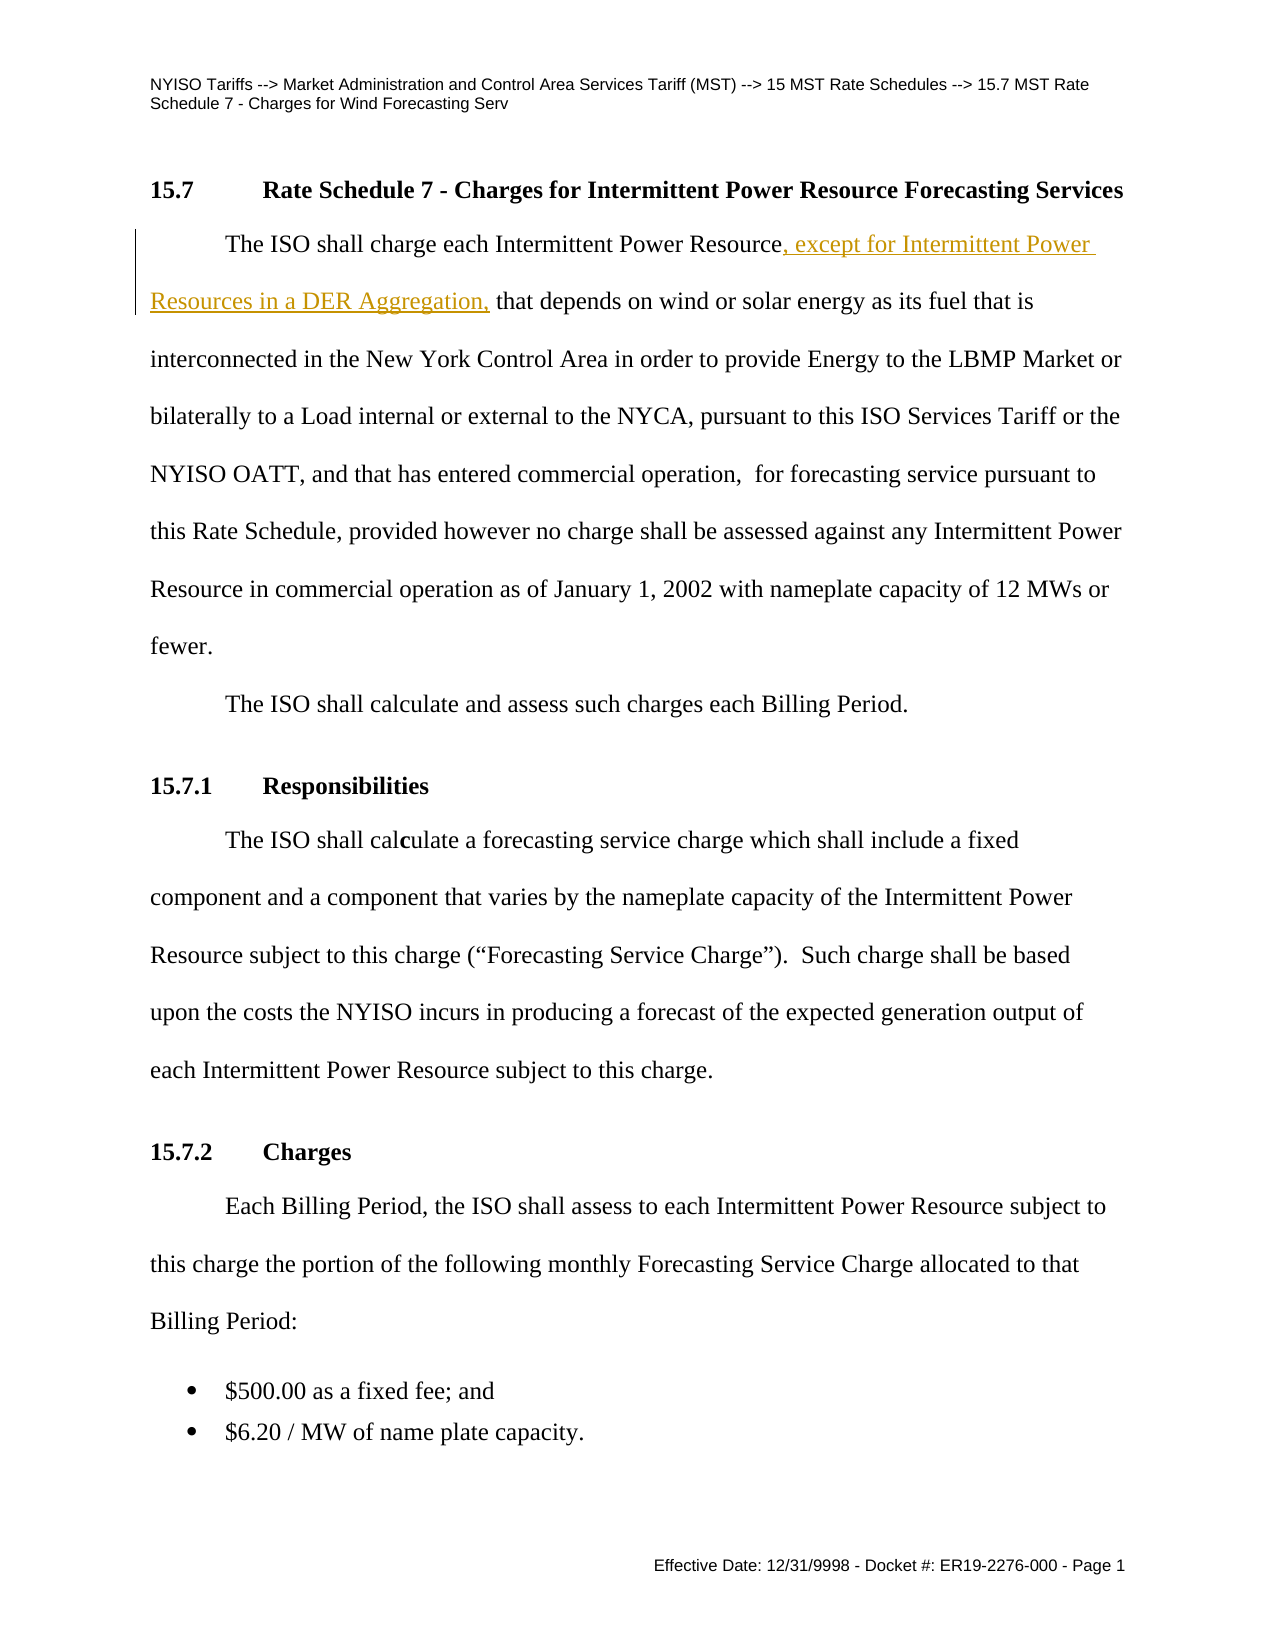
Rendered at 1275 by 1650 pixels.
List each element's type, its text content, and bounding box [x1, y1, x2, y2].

subtitle 15.7.2 Charges [150, 1137, 1059, 1166]
subtitle 15.7.1 Responsibilities [150, 771, 1059, 800]
text $6.20 / MW of name plate capacity. [187, 1417, 1125, 1446]
text The ISO shall calculate and assess such charges each Billing Period. [150, 689, 1125, 717]
text The ISO shall charge each Intermittent Power Resource that depends on wind or solar energy as its fuel that is interconnected in the New York Control Area in order to provide Energy to the LBMP Market or bilaterally to a Load internal or external to the NYCA, pursuant to this ISO Services Tariff or the NYISO OATT, and that has entered commercial operation, for forecasting service pursuant to this Rate Schedule, provided however no charge shall be assessed against any Intermittent Power Resource in commercial operation as of January 1, 2002 with nameplate capacity of 12 MWs or fewer. [150, 229, 1125, 660]
text $500.00 as a fixed fee; and [187, 1376, 1125, 1405]
text Each Billing Period, the ISO shall assess to each Intermittent Power Resource subject to this charge the portion of the following monthly Forecasting Service Charge allocated to that Billing Period: [150, 1191, 1125, 1335]
text The ISO shall calculate a forecasting service charge which shall include a fixed component and a component that varies by the nameplate capacity of the Intermittent Power Resource subject to this charge (“Forecasting Service Charge”). Such charge shall be based upon the costs the NYISO incurs in producing a forecast of the expected generation output of each Intermittent Power Resource subject to this charge. [150, 825, 1125, 1084]
subtitle 15.7 Rate Schedule 7 - Charges for Intermittent Power Resource Forecasting Services [150, 175, 1123, 204]
